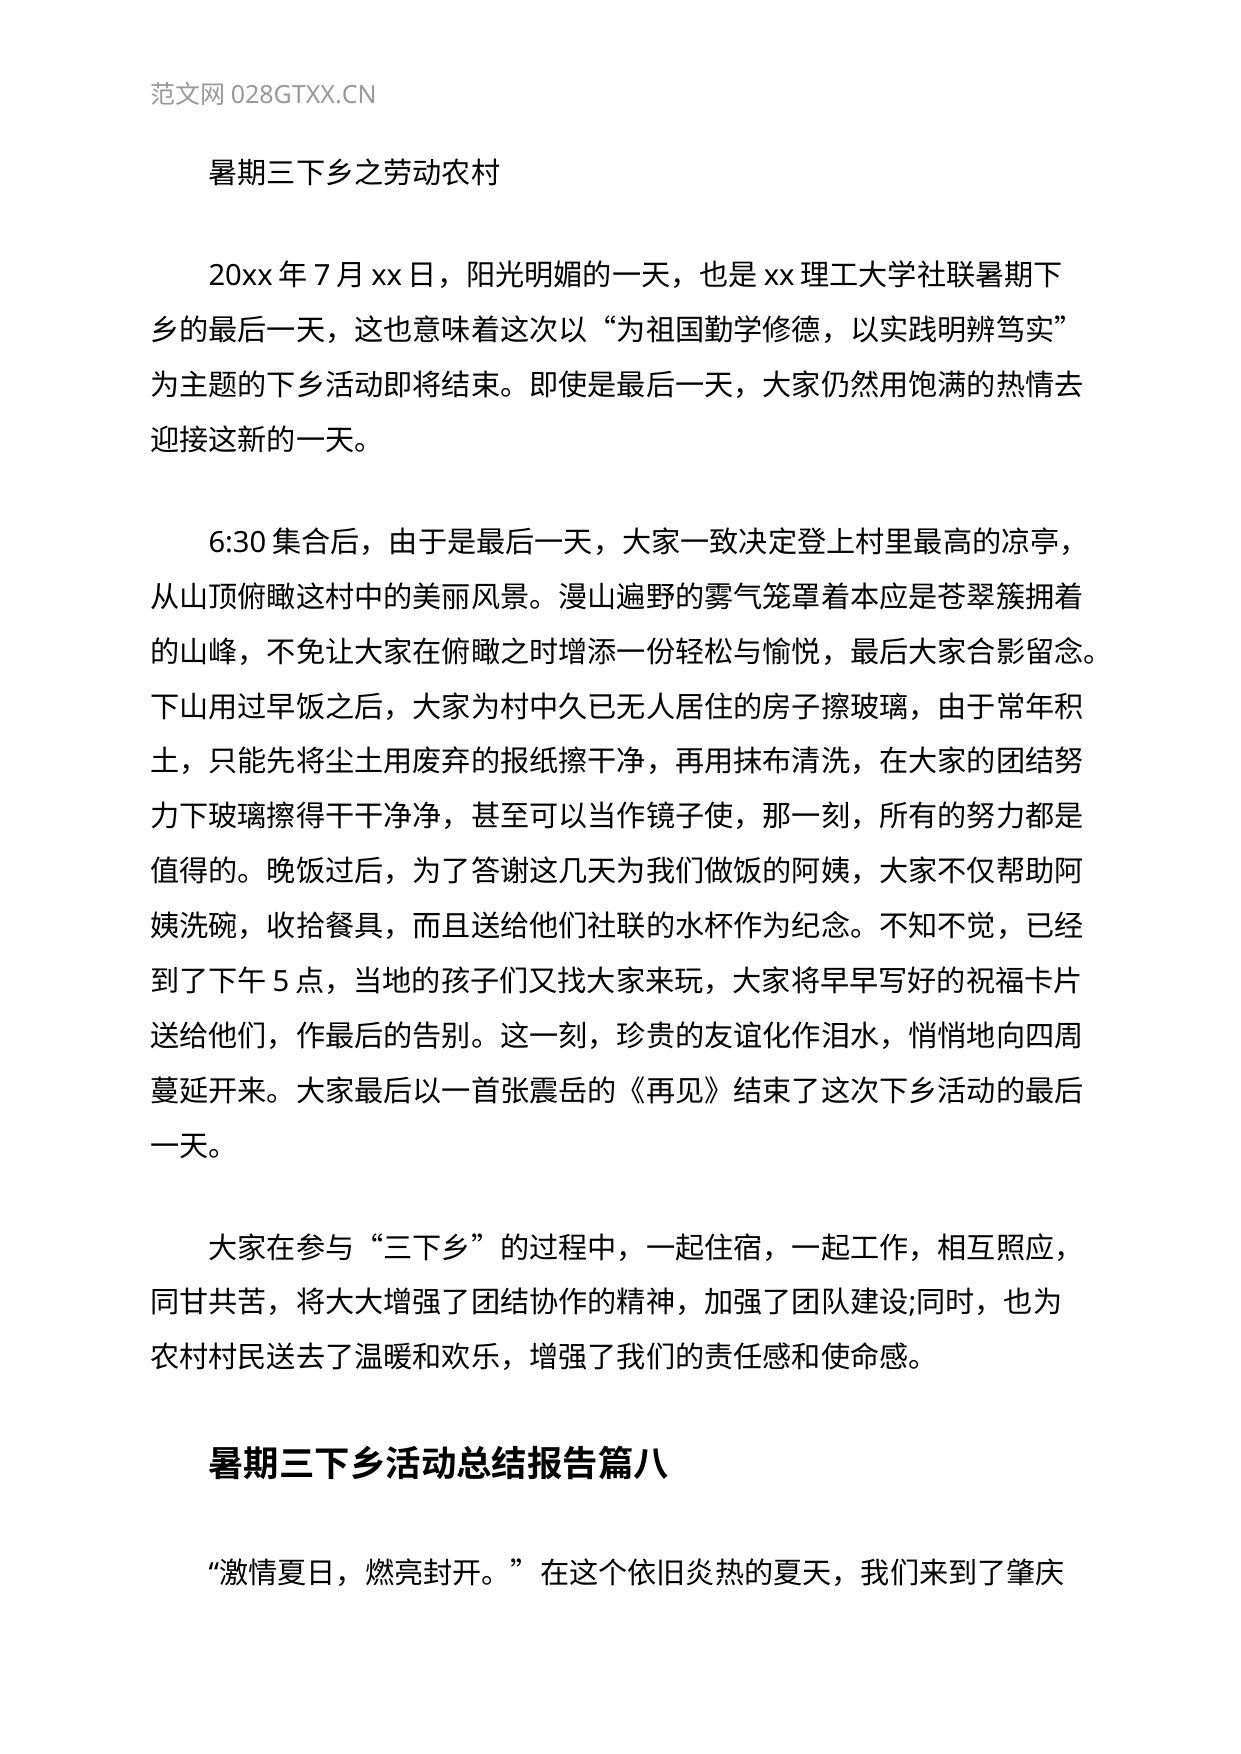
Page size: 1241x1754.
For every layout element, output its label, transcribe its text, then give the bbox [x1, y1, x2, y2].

text 暑期三下乡之劳动农村 [150, 150, 1090, 192]
text 大家在参与“三下乡”的过程中，一起住宿，一起工作，相互照应，同甘共苦，将大大增强了团结协作的精神，加强了团队建设;同时，也为农村村民送去了温暖和欢乐，增强了我们的责任感和使命感。 [150, 1224, 1090, 1376]
text 20xx年7月xx日，阳光明媚的一天，也是xx理工大学社联暑期下乡的最后一天，这也意味着这次以“为祖国勤学修德，以实践明辨笃实”为主题的下乡活动即将结束。即使是最后一天，大家仍然用饱满的热情去迎接这新的一天。 [150, 252, 1090, 459]
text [150, 1549, 1090, 1592]
text 暑期三下乡活动总结报告篇八 [150, 1436, 1090, 1487]
text 6:30集合后，由于是最后一天，大家一致决定登上村里最高的凉亭，从山顶俯瞰这村中的美丽风景。漫山遍野的雾气笼罩着本应是苍翠簇拥着的山峰，不免让大家在俯瞰之时增添一份轻松与愉悦，最后大家合影留念。下山用过早饭之后，大家为村中久已无人居住的房子擦玻璃，由于常年积土，只能先将尘土用废弃的报纸擦干净，再用抹布清洗，在大家的团结努力下玻璃擦得干干净净，甚至可以当作镜子使，那一刻，所有的努力都是值得的。晚饭过后，为了答谢这几天为我们做饭的阿姨，大家不仅帮助阿姨洗碗，收拾餐具，而且送给他们社联的水杯作为纪念。不知不觉，已经到了下午5点，当地的孩子们又找大家来玩，大家将早早写好的祝福卡片送给他们，作最后的告别。这一刻，珍贵的友谊化作泪水，悄悄地向四周蔓延开来。大家最后以一首张震岳的《再见》结束了这次下乡活动的最后一天。 [150, 518, 1090, 1165]
